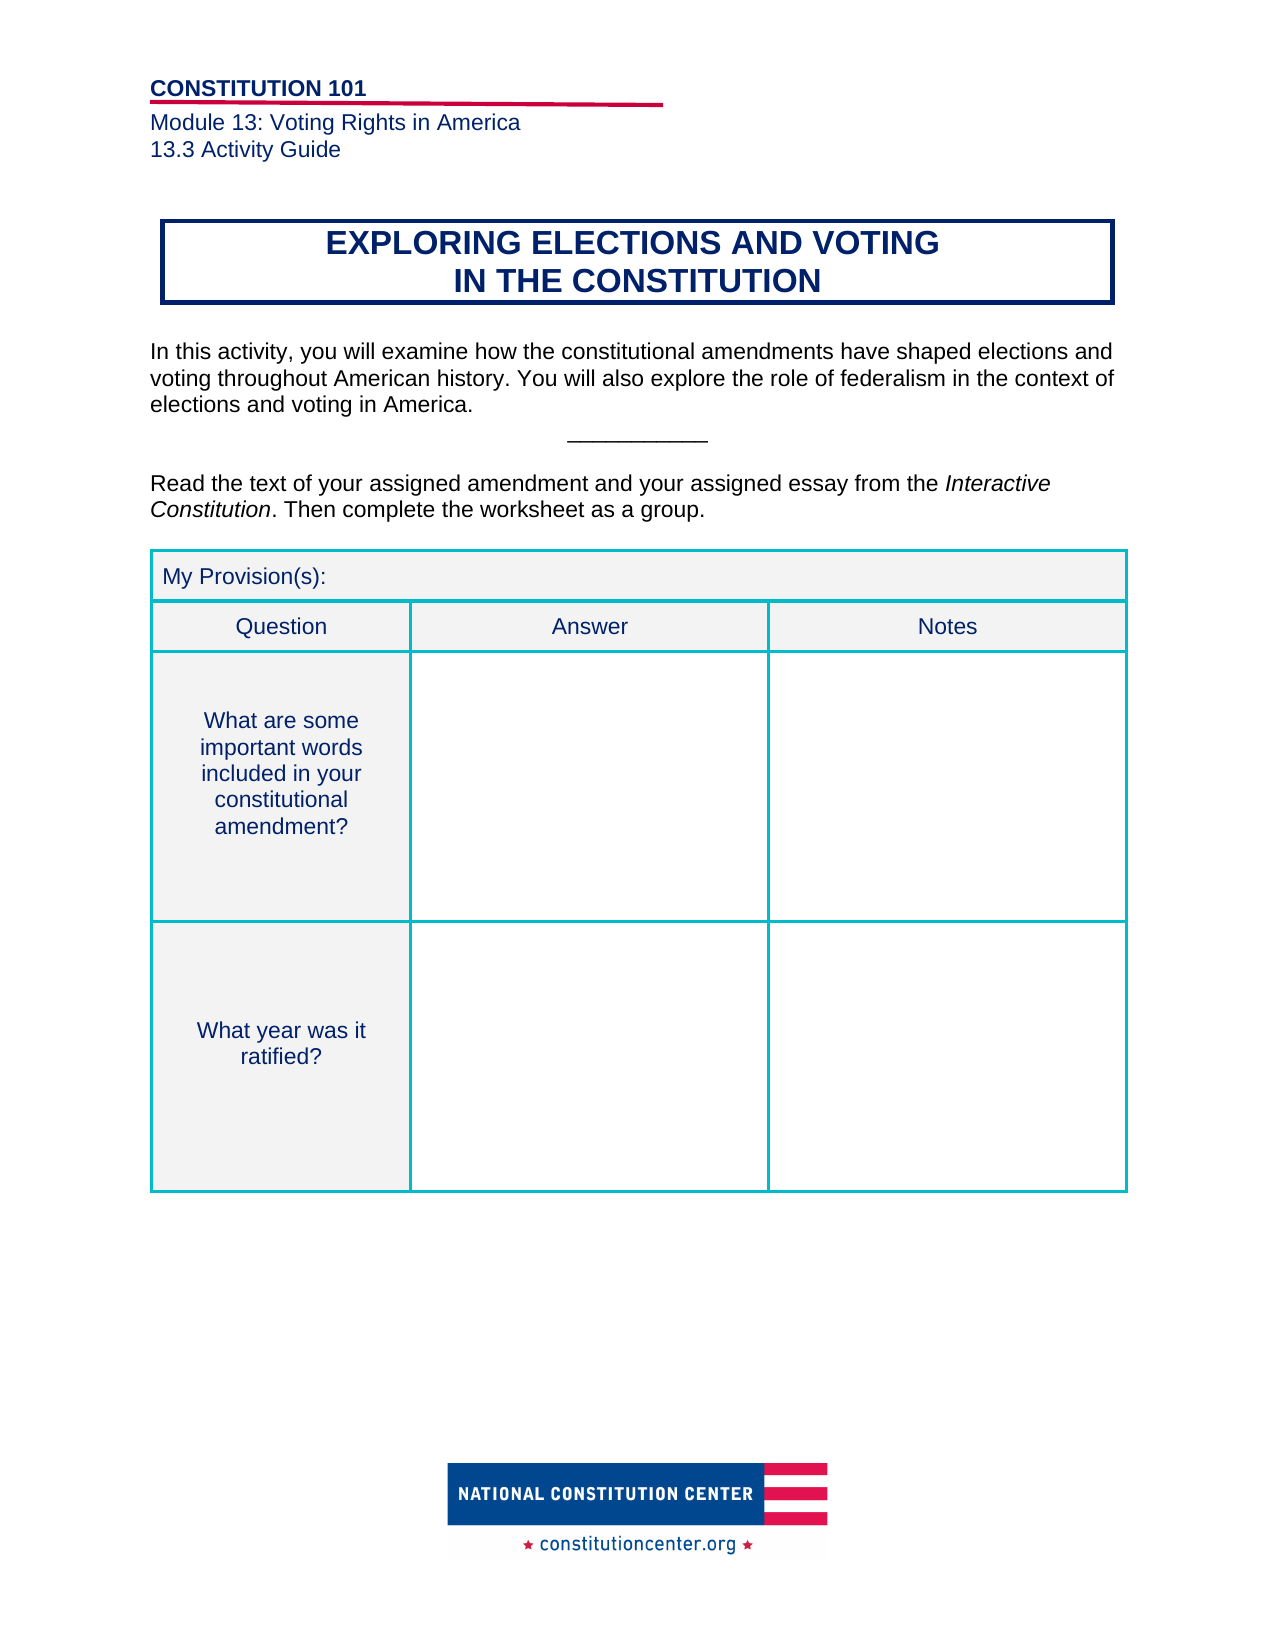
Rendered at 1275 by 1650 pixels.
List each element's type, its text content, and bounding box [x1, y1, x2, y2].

picture [447, 1463, 828, 1559]
table_cell What are some important words included in your constitutional amendment? [153, 653, 409, 920]
table_cell [412, 653, 767, 920]
table_cell [770, 653, 1125, 920]
table_cell Notes [770, 603, 1125, 650]
table_cell [770, 923, 1125, 1190]
text Read the text of your assigned amendment and your assigned essay from the Interactive Constitution. Then complete the worksheet as a group. [150, 470, 1125, 523]
table_cell What year was it ratified? [153, 923, 409, 1190]
text In this activity, you will examine how the constitutional amendments have shaped elections and voting throughout American history. You will also explore the role of federalism in the context of elections and voting in America. [150, 338, 1125, 417]
text ___________ [150, 417, 1125, 444]
table_cell [412, 923, 767, 1190]
table_header My Provision(s): [153, 552, 1125, 599]
table_cell Question [153, 603, 409, 650]
table_header EXPLORING ELECTIONS AND VOTING IN THE CONSTITUTION [165, 223, 1110, 300]
table_cell Answer [412, 603, 767, 650]
